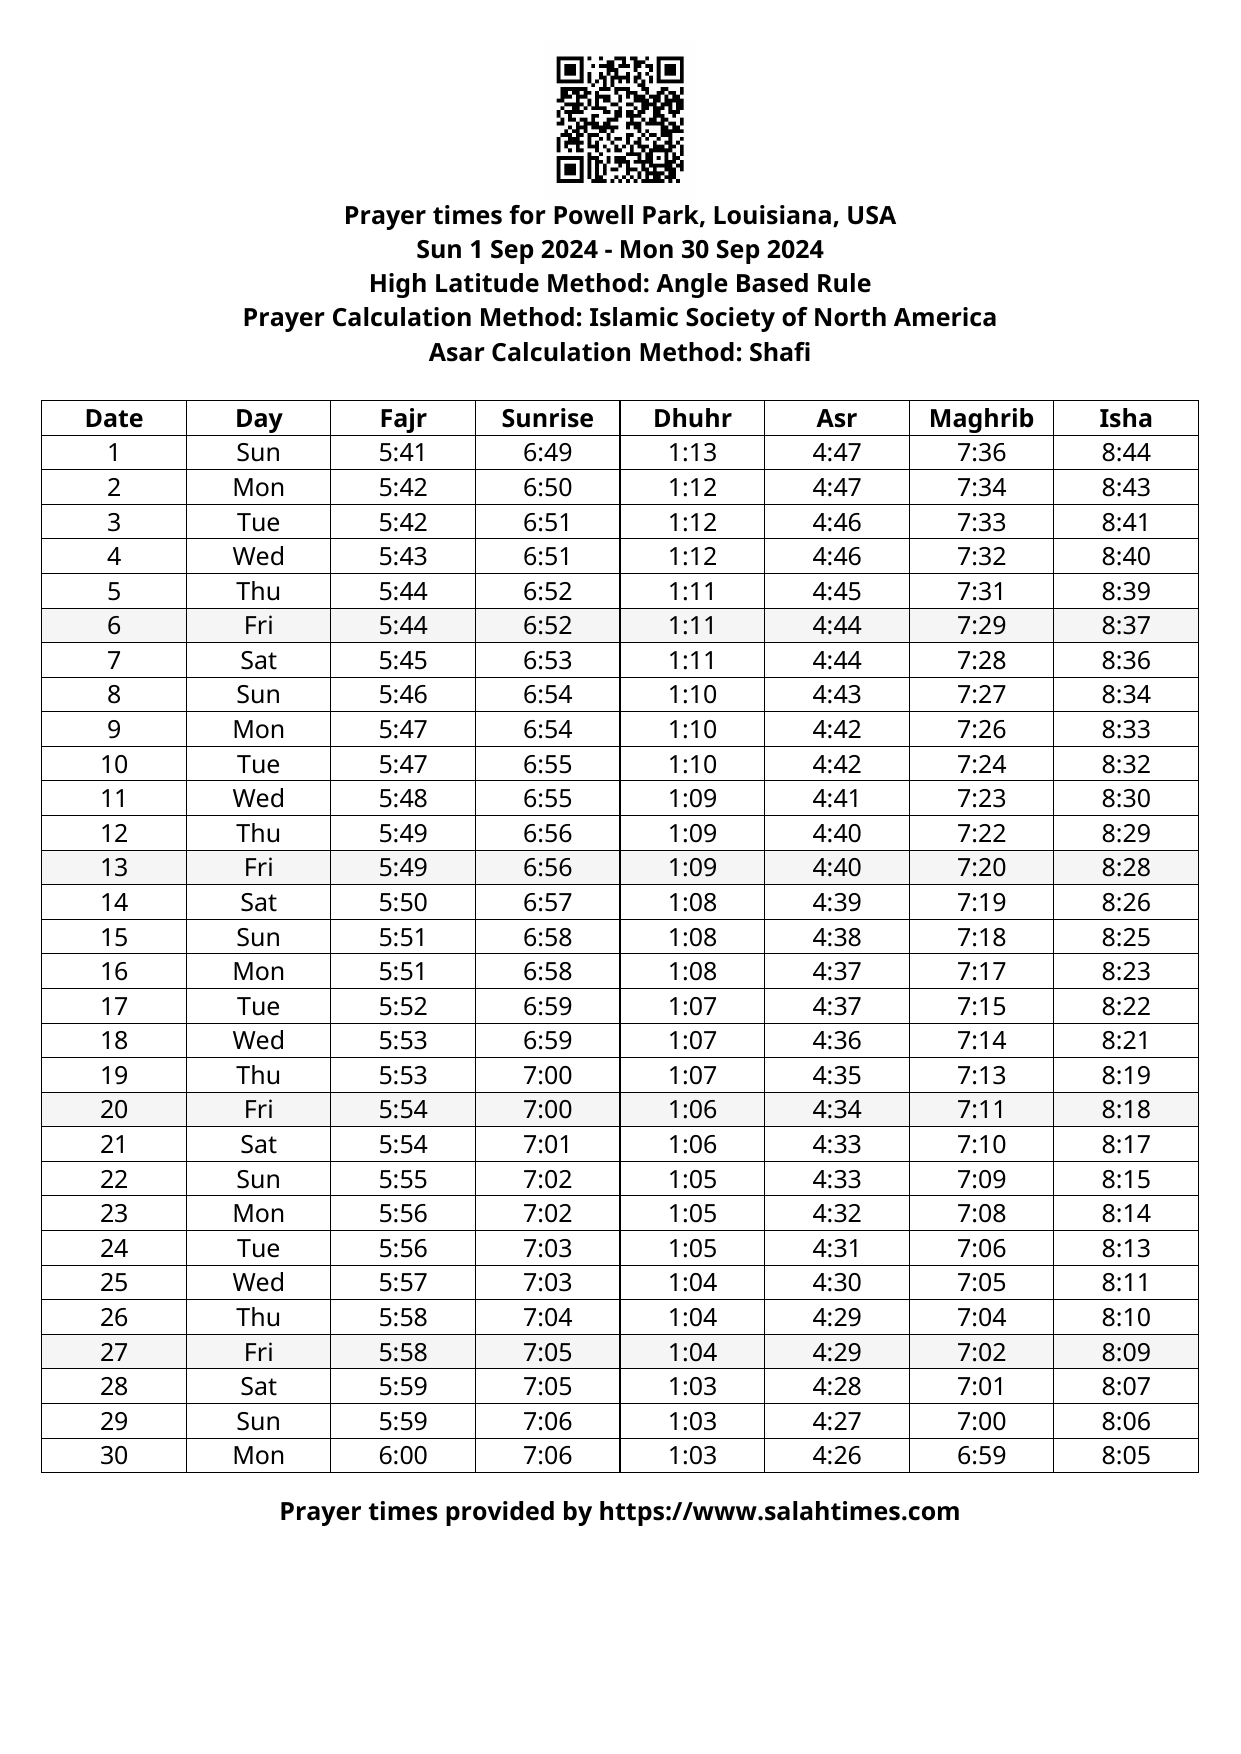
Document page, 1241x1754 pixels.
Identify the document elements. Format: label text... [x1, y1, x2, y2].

table_cell 8:37 [1054, 609, 1198, 642]
table_cell Sat [187, 885, 330, 919]
table_cell 7:06 [910, 1231, 1053, 1264]
table_cell 4:46 [765, 505, 909, 538]
table_cell 8:15 [1054, 1162, 1198, 1195]
table_cell 4:45 [765, 574, 909, 607]
table_cell Wed [187, 539, 330, 573]
table_header Fajr [331, 401, 475, 434]
table_cell 7:05 [476, 1335, 619, 1368]
table_cell 15 [42, 920, 186, 953]
table_cell 1:09 [621, 851, 764, 884]
table_cell 5:46 [331, 678, 475, 711]
table_cell 4:37 [765, 954, 909, 988]
table_cell 4:43 [765, 678, 909, 711]
table_cell Thu [187, 1058, 330, 1092]
table_header Sunrise [476, 401, 619, 434]
table_cell 1:09 [621, 781, 764, 815]
table_cell 7:15 [910, 989, 1053, 1022]
table_cell 7:02 [476, 1162, 619, 1195]
table_cell 6:54 [476, 712, 619, 746]
table_cell 6:49 [476, 436, 619, 469]
table_cell 8:09 [1054, 1335, 1198, 1368]
table_cell 6:59 [910, 1439, 1053, 1472]
table_cell 1:05 [621, 1162, 764, 1195]
table_cell 4:42 [765, 712, 909, 746]
table_cell 5:59 [331, 1369, 475, 1403]
table_cell 7:00 [476, 1093, 619, 1126]
table_cell 4:35 [765, 1058, 909, 1092]
table_cell 5:57 [331, 1266, 475, 1299]
table_cell 10 [42, 747, 186, 780]
table_cell 8:44 [1054, 436, 1198, 469]
table_cell 5:42 [331, 470, 475, 504]
table_cell 8:19 [1054, 1058, 1198, 1092]
table_cell 1 [42, 436, 186, 469]
table_cell 4:41 [765, 781, 909, 815]
table_cell 7:13 [910, 1058, 1053, 1092]
table_cell 21 [42, 1127, 186, 1161]
table_cell 7:05 [910, 1266, 1053, 1299]
table_cell 7:03 [476, 1231, 619, 1264]
table_cell 7:03 [476, 1266, 619, 1299]
table_cell 7:27 [910, 678, 1053, 711]
table_cell 7:14 [910, 1024, 1053, 1057]
table_cell 7 [42, 643, 186, 677]
table_cell 23 [42, 1196, 186, 1230]
table_cell 6:52 [476, 574, 619, 607]
table_cell Tue [187, 747, 330, 780]
table_cell 1:10 [621, 747, 764, 780]
table_cell 6:56 [476, 851, 619, 884]
table_cell 7:02 [910, 1335, 1053, 1368]
table_cell 4:34 [765, 1093, 909, 1126]
table_cell Mon [187, 470, 330, 504]
table_cell 7:20 [910, 851, 1053, 884]
table_cell 6:56 [476, 816, 619, 849]
table_cell 1:10 [621, 678, 764, 711]
table_cell 8:34 [1054, 678, 1198, 711]
table_cell 5:58 [331, 1335, 475, 1368]
table_cell Sun [187, 920, 330, 953]
table_cell 1:13 [621, 436, 764, 469]
table_cell 5:47 [331, 712, 475, 746]
table_cell 1:06 [621, 1093, 764, 1126]
table_cell 7:23 [910, 781, 1053, 815]
table_cell 7:05 [476, 1369, 619, 1403]
table_cell 7:04 [476, 1300, 619, 1334]
table_cell Fri [187, 609, 330, 642]
table_cell 6:55 [476, 781, 619, 815]
table_cell 24 [42, 1231, 186, 1264]
table_cell 8:39 [1054, 574, 1198, 607]
text Prayer Calculation Method: Islamic Society of North America [42, 300, 1198, 334]
table_cell 1:11 [621, 643, 764, 677]
table_cell 6:59 [476, 989, 619, 1022]
table_cell 4:30 [765, 1266, 909, 1299]
table_cell 4 [42, 539, 186, 573]
table_cell Fri [187, 1093, 330, 1126]
table_cell 14 [42, 885, 186, 919]
table_cell Sat [187, 1369, 330, 1403]
table_cell 8:23 [1054, 954, 1198, 988]
table_cell 1:05 [621, 1231, 764, 1264]
table_cell Wed [187, 1266, 330, 1299]
table_cell 8:22 [1054, 989, 1198, 1022]
table_cell 7:33 [910, 505, 1053, 538]
table_cell 4:33 [765, 1162, 909, 1195]
table_cell 7:10 [910, 1127, 1053, 1161]
table_cell 5:44 [331, 574, 475, 607]
table_cell 7:29 [910, 609, 1053, 642]
table_cell 7:00 [910, 1404, 1053, 1437]
table_cell 5:49 [331, 851, 475, 884]
table_cell 6:50 [476, 470, 619, 504]
table_cell 4:47 [765, 470, 909, 504]
table_cell 1:07 [621, 989, 764, 1022]
table_cell 1:09 [621, 816, 764, 849]
table_cell 30 [42, 1439, 186, 1472]
table_cell Wed [187, 781, 330, 815]
table_cell 22 [42, 1162, 186, 1195]
table_cell 29 [42, 1404, 186, 1437]
table_cell 8:32 [1054, 747, 1198, 780]
table_cell 4:42 [765, 747, 909, 780]
table_cell 4:38 [765, 920, 909, 953]
table_cell 8:07 [1054, 1369, 1198, 1403]
table_cell 7:26 [910, 712, 1053, 746]
table_cell 20 [42, 1093, 186, 1126]
table_cell Mon [187, 712, 330, 746]
table_cell 4:46 [765, 539, 909, 573]
table_cell 1:03 [621, 1369, 764, 1403]
table_cell 5:43 [331, 539, 475, 573]
table_cell 5:42 [331, 505, 475, 538]
table_cell 26 [42, 1300, 186, 1334]
table_header Isha [1054, 401, 1198, 434]
table_cell 4:44 [765, 643, 909, 677]
table_cell 7:17 [910, 954, 1053, 988]
table_cell 5:50 [331, 885, 475, 919]
table_cell 4:39 [765, 885, 909, 919]
table_cell 4:28 [765, 1369, 909, 1403]
table_cell 6:54 [476, 678, 619, 711]
table_cell 4:40 [765, 851, 909, 884]
table_cell 5:59 [331, 1404, 475, 1437]
table_cell 1:08 [621, 954, 764, 988]
table_cell Mon [187, 954, 330, 988]
table_cell 1:12 [621, 505, 764, 538]
table_cell 6:53 [476, 643, 619, 677]
table_cell 5:53 [331, 1024, 475, 1057]
table_cell 19 [42, 1058, 186, 1092]
table_cell 1:04 [621, 1266, 764, 1299]
table_cell 4:26 [765, 1439, 909, 1472]
table_cell 8:25 [1054, 920, 1198, 953]
table_cell Mon [187, 1439, 330, 1472]
table_cell 9 [42, 712, 186, 746]
table_cell 5:48 [331, 781, 475, 815]
table_cell 5:52 [331, 989, 475, 1022]
table_cell 7:32 [910, 539, 1053, 573]
table_cell 4:40 [765, 816, 909, 849]
table_cell 8:10 [1054, 1300, 1198, 1334]
table_cell Sat [187, 643, 330, 677]
table_cell 7:00 [476, 1058, 619, 1092]
table_header Maghrib [910, 401, 1053, 434]
table_cell 1:08 [621, 920, 764, 953]
table_cell 17 [42, 989, 186, 1022]
table_cell 7:01 [910, 1369, 1053, 1403]
table_cell Fri [187, 851, 330, 884]
table_cell 8:17 [1054, 1127, 1198, 1161]
table_cell 7:28 [910, 643, 1053, 677]
table_cell 7:36 [910, 436, 1053, 469]
table_cell 5:56 [331, 1231, 475, 1264]
table_cell 5:58 [331, 1300, 475, 1334]
table_cell 4:36 [765, 1024, 909, 1057]
table_cell Fri [187, 1335, 330, 1368]
table_cell 4:31 [765, 1231, 909, 1264]
table_cell 8:06 [1054, 1404, 1198, 1437]
table_header Day [187, 401, 330, 434]
table_cell 8:26 [1054, 885, 1198, 919]
table_cell 25 [42, 1266, 186, 1299]
table_cell 5:49 [331, 816, 475, 849]
table_cell 28 [42, 1369, 186, 1403]
table_cell 1:11 [621, 574, 764, 607]
text Prayer times provided by https://www.salahtimes.com [42, 1494, 1198, 1528]
table_cell 13 [42, 851, 186, 884]
table_cell 3 [42, 505, 186, 538]
table_cell 6:55 [476, 747, 619, 780]
table_cell 7:22 [910, 816, 1053, 849]
table_cell 4:47 [765, 436, 909, 469]
table_cell 8:18 [1054, 1093, 1198, 1126]
table_cell 7:06 [476, 1404, 619, 1437]
table_cell 4:32 [765, 1196, 909, 1230]
table_cell 5:51 [331, 920, 475, 953]
text Prayer times for Powell Park, Louisiana, USA [42, 198, 1198, 232]
table_cell 5 [42, 574, 186, 607]
table_cell 6:00 [331, 1439, 475, 1472]
table_cell 8:14 [1054, 1196, 1198, 1230]
table_cell 1:12 [621, 539, 764, 573]
table_cell 1:03 [621, 1404, 764, 1437]
table_cell 8:29 [1054, 816, 1198, 849]
table_cell Sun [187, 436, 330, 469]
table_cell 8:11 [1054, 1266, 1198, 1299]
table_cell 6:51 [476, 539, 619, 573]
table_cell Tue [187, 989, 330, 1022]
table_cell 7:19 [910, 885, 1053, 919]
table_cell 4:44 [765, 609, 909, 642]
table_cell 7:11 [910, 1093, 1053, 1126]
table_cell 4:29 [765, 1335, 909, 1368]
table_cell 7:01 [476, 1127, 619, 1161]
table_cell 8:05 [1054, 1439, 1198, 1472]
table_header Asr [765, 401, 909, 434]
table_cell 6 [42, 609, 186, 642]
table_cell Thu [187, 574, 330, 607]
table_cell Mon [187, 1196, 330, 1230]
table_cell 8:33 [1054, 712, 1198, 746]
table_cell 5:54 [331, 1093, 475, 1126]
text Asar Calculation Method: Shafi [42, 334, 1198, 368]
table_cell 8 [42, 678, 186, 711]
table_cell 1:03 [621, 1439, 764, 1472]
table_cell 1:04 [621, 1335, 764, 1368]
table_cell Thu [187, 1300, 330, 1334]
table_cell 27 [42, 1335, 186, 1368]
table_cell 1:04 [621, 1300, 764, 1334]
table_cell 7:18 [910, 920, 1053, 953]
table_cell 11 [42, 781, 186, 815]
table_cell 5:47 [331, 747, 475, 780]
table_cell 7:08 [910, 1196, 1053, 1230]
table_header Dhuhr [621, 401, 764, 434]
table_cell 4:29 [765, 1300, 909, 1334]
table_cell 4:27 [765, 1404, 909, 1437]
table_cell 8:41 [1054, 505, 1198, 538]
table_cell Tue [187, 1231, 330, 1264]
table_cell 8:40 [1054, 539, 1198, 573]
table_cell Sun [187, 678, 330, 711]
table_cell 1:12 [621, 470, 764, 504]
table_cell 5:55 [331, 1162, 475, 1195]
table_cell 8:30 [1054, 781, 1198, 815]
table_cell 2 [42, 470, 186, 504]
table_cell 1:06 [621, 1127, 764, 1161]
table_cell 8:28 [1054, 851, 1198, 884]
table_cell 6:58 [476, 954, 619, 988]
table_cell 1:08 [621, 885, 764, 919]
table_cell 5:41 [331, 436, 475, 469]
table_cell 6:59 [476, 1024, 619, 1057]
table_cell Sun [187, 1162, 330, 1195]
table_cell 6:58 [476, 920, 619, 953]
table_cell 1:07 [621, 1024, 764, 1057]
table_cell 4:37 [765, 989, 909, 1022]
table_cell 7:06 [476, 1439, 619, 1472]
table_cell 7:02 [476, 1196, 619, 1230]
table_cell 1:07 [621, 1058, 764, 1092]
table_cell 6:57 [476, 885, 619, 919]
table_cell 6:51 [476, 505, 619, 538]
table_cell Sun [187, 1404, 330, 1437]
table_cell 8:21 [1054, 1024, 1198, 1057]
table_cell 8:36 [1054, 643, 1198, 677]
table_cell 5:53 [331, 1058, 475, 1092]
table_cell 1:11 [621, 609, 764, 642]
text High Latitude Method: Angle Based Rule [42, 266, 1198, 300]
table_cell 12 [42, 816, 186, 849]
table_cell 8:43 [1054, 470, 1198, 504]
picture [542, 41, 699, 198]
table_cell Wed [187, 1024, 330, 1057]
table_cell 7:09 [910, 1162, 1053, 1195]
table_cell Sat [187, 1127, 330, 1161]
table_cell 5:51 [331, 954, 475, 988]
table_cell 1:05 [621, 1196, 764, 1230]
table_header Date [42, 401, 186, 434]
table_cell 5:54 [331, 1127, 475, 1161]
table_cell 6:52 [476, 609, 619, 642]
table_cell Tue [187, 505, 330, 538]
table_cell 7:34 [910, 470, 1053, 504]
table_cell 5:56 [331, 1196, 475, 1230]
table_cell 5:44 [331, 609, 475, 642]
table_cell 7:04 [910, 1300, 1053, 1334]
table_cell 7:31 [910, 574, 1053, 607]
table_cell 5:45 [331, 643, 475, 677]
table_cell 4:33 [765, 1127, 909, 1161]
table_cell 16 [42, 954, 186, 988]
table_cell 18 [42, 1024, 186, 1057]
table_cell 8:13 [1054, 1231, 1198, 1264]
table_cell Thu [187, 816, 330, 849]
text Sun 1 Sep 2024 - Mon 30 Sep 2024 [42, 232, 1198, 266]
table_cell 7:24 [910, 747, 1053, 780]
table_cell 1:10 [621, 712, 764, 746]
